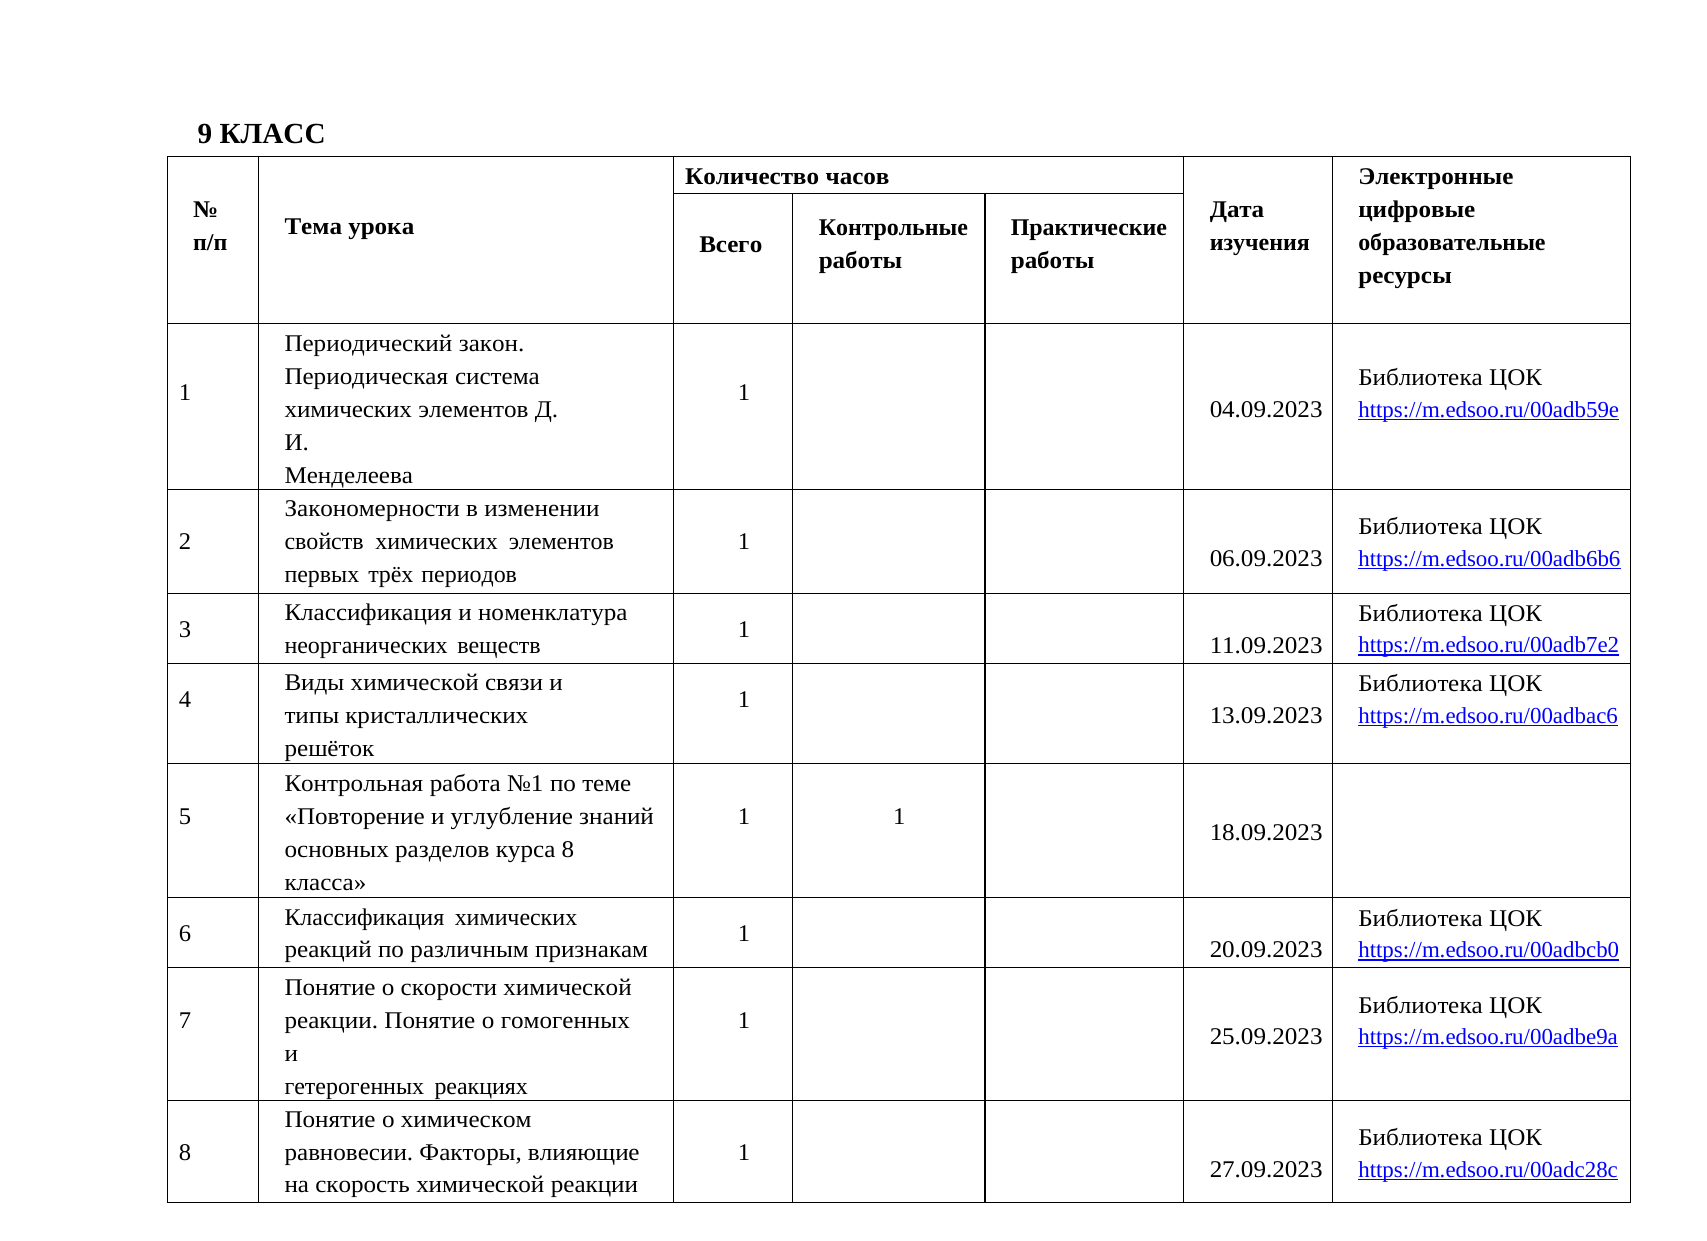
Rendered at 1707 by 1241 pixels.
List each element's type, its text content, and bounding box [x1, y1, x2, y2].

table_cell [793, 1101, 984, 1202]
table_cell [986, 968, 1183, 1099]
table_cell [793, 324, 984, 489]
table_cell 1 [674, 664, 792, 763]
table_cell 1 [674, 1101, 792, 1202]
table_cell [793, 490, 984, 593]
table_cell Классификация и номенклатура неорганических веществ [259, 594, 673, 663]
table_cell Периодический закон. Периодическая система химических элементов Д. И. Менделеева [259, 324, 673, 489]
table_cell 1 [674, 764, 792, 897]
table_cell 2 [168, 490, 258, 593]
table_cell 6 [168, 898, 258, 967]
table_cell [793, 594, 984, 663]
table_cell [986, 664, 1183, 763]
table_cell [259, 1101, 673, 1202]
table_cell Классификация химических реакций по различным признакам [259, 898, 673, 967]
table_cell Библиотека ЦОК https://m.edsoo.ru/00adbe9a [1333, 968, 1630, 1099]
table_cell Библиотека ЦОК https://m.edsoo.ru/00adbcb0 [1333, 898, 1630, 967]
table_cell [793, 968, 984, 1099]
table_cell Виды химической связи и типы кристаллических решёток [259, 664, 673, 763]
table_cell 1 [674, 490, 792, 593]
table_header Тема урока [259, 157, 673, 323]
table_header № п/п [168, 157, 258, 323]
table_cell [793, 898, 984, 967]
table_cell 1 [168, 324, 258, 489]
table_cell Контрольные работы [793, 194, 984, 323]
table_cell Библиотека ЦОК https://m.edsoo.ru/00adbac6 [1333, 664, 1630, 763]
table_cell 20.09.2023 [1184, 898, 1332, 967]
table_cell Понятие о скорости химической реакции. Понятие о гомогенных и гетерогенных реакциях [259, 968, 673, 1099]
table_cell [793, 664, 984, 763]
table_cell 11.09.2023 [1184, 594, 1332, 663]
table_cell 5 [168, 764, 258, 897]
table_header Электронные цифровые образовательные ресурсы [1333, 157, 1630, 323]
table_cell 1 [674, 324, 792, 489]
text 9 КЛАСС [197, 116, 1642, 149]
table_cell Библиотека ЦОК https://m.edsoo.ru/00adb7e2 [1333, 594, 1630, 663]
table_cell Библиотека ЦОК https://m.edsoo.ru/00adb59e [1333, 324, 1630, 489]
table_cell Контрольная работа №1 по теме «Повторение и углубление знаний основных разделов курса 8 класса» [259, 764, 673, 897]
table_cell [986, 594, 1183, 663]
table_header Дата изучения [1184, 157, 1332, 323]
table_cell 1 [674, 968, 792, 1099]
table_cell 7 [168, 968, 258, 1099]
table_header Количество часов [674, 157, 1183, 193]
table_cell [986, 764, 1183, 897]
table_cell Всего [674, 194, 792, 323]
table_cell [986, 1101, 1183, 1202]
table_cell 8 [168, 1101, 258, 1202]
table_cell [986, 898, 1183, 967]
table_cell Библиотека ЦОК https://m.edsoo.ru/00adb6b6 [1333, 490, 1630, 593]
table_cell Закономерности в изменении свойств химических элементов первых трёх периодов [259, 490, 673, 593]
table_cell 4 [168, 664, 258, 763]
table_cell 04.09.2023 [1184, 324, 1332, 489]
table_cell 1 [674, 898, 792, 967]
table_cell Практические работы [986, 194, 1183, 323]
table_cell 1 [674, 594, 792, 663]
table_cell 3 [168, 594, 258, 663]
table_cell 27.09.2023 [1184, 1101, 1332, 1202]
table_cell 1 [793, 764, 984, 897]
table_cell [1333, 764, 1630, 897]
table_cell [1333, 1101, 1630, 1202]
table_cell 25.09.2023 [1184, 968, 1332, 1099]
table_cell [986, 324, 1183, 489]
table_cell [986, 490, 1183, 593]
table_cell 06.09.2023 [1184, 490, 1332, 593]
table_cell 13.09.2023 [1184, 664, 1332, 763]
table_cell 18.09.2023 [1184, 764, 1332, 897]
